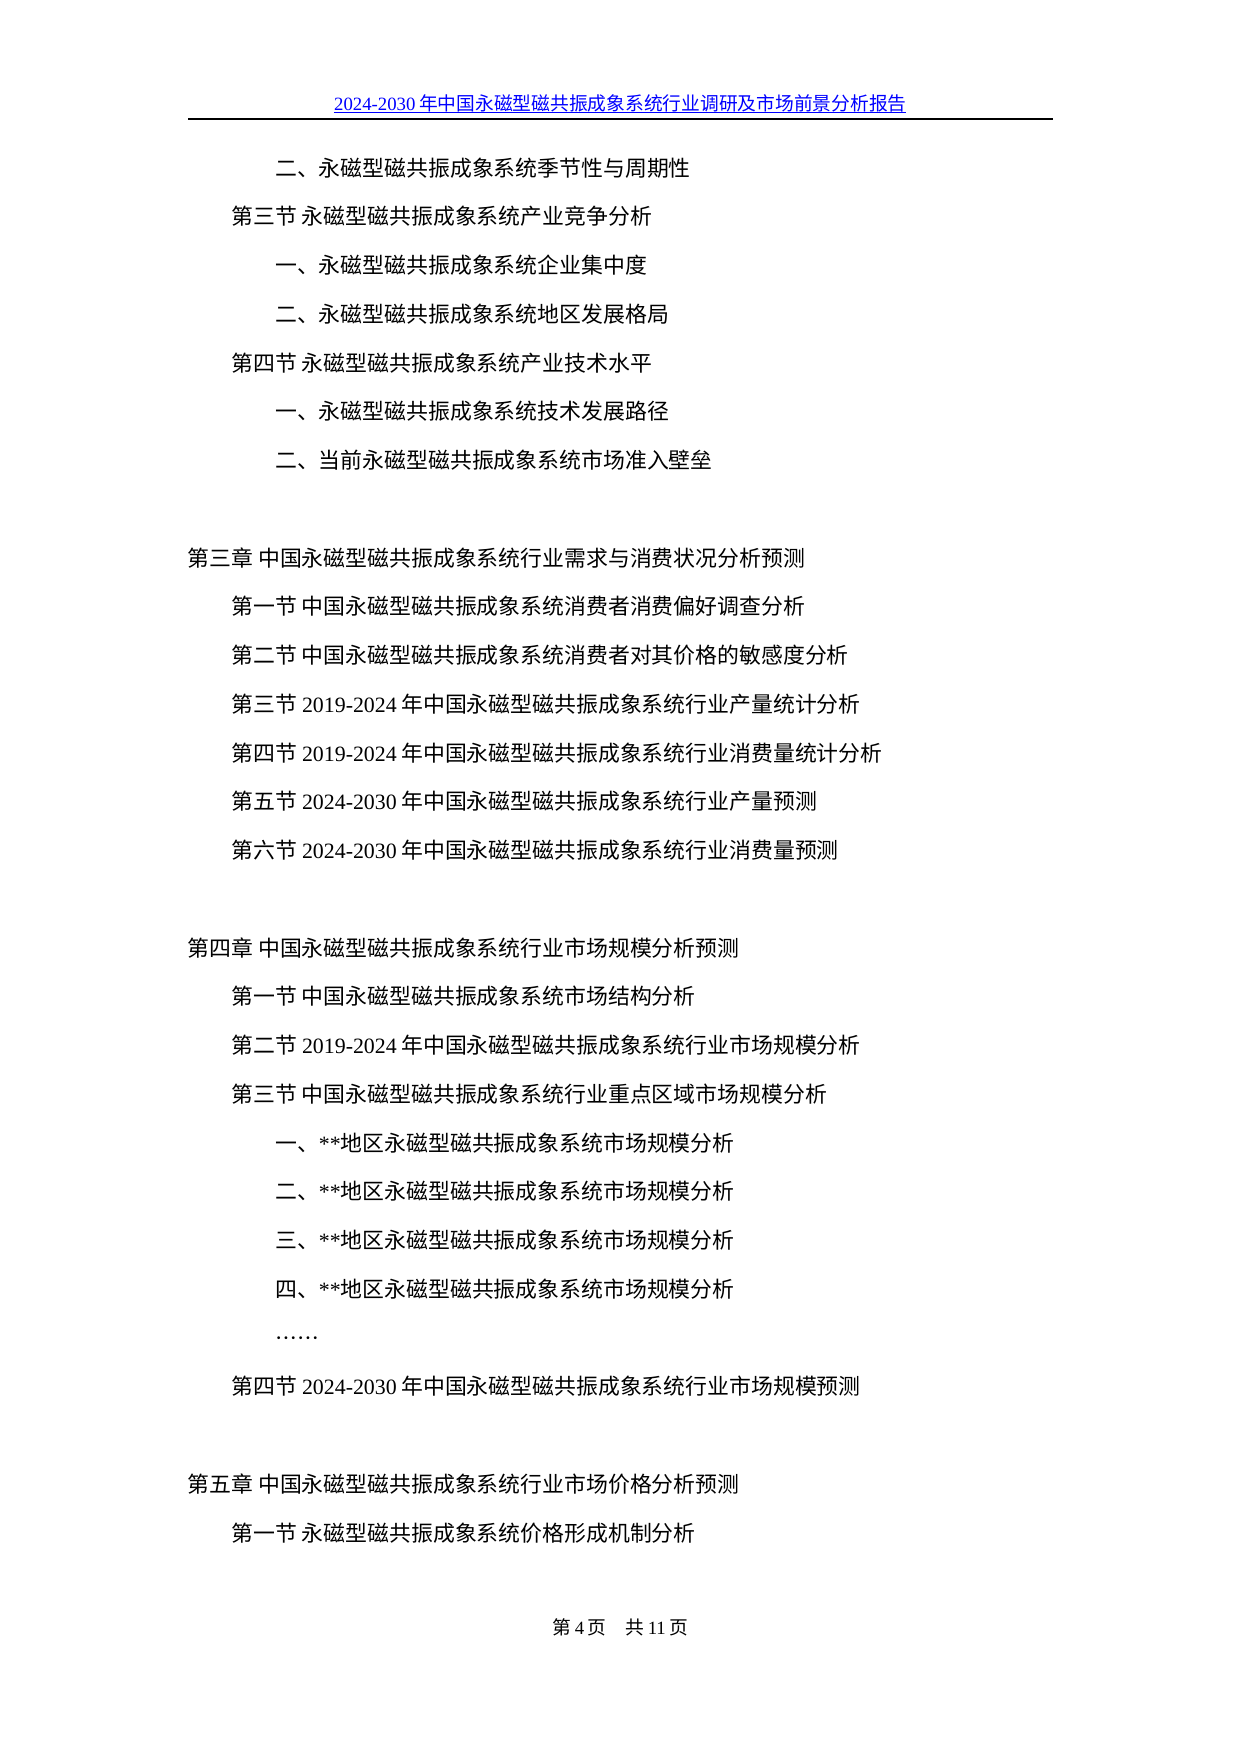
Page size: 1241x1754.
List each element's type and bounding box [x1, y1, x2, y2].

text [187, 150, 1053, 1548]
